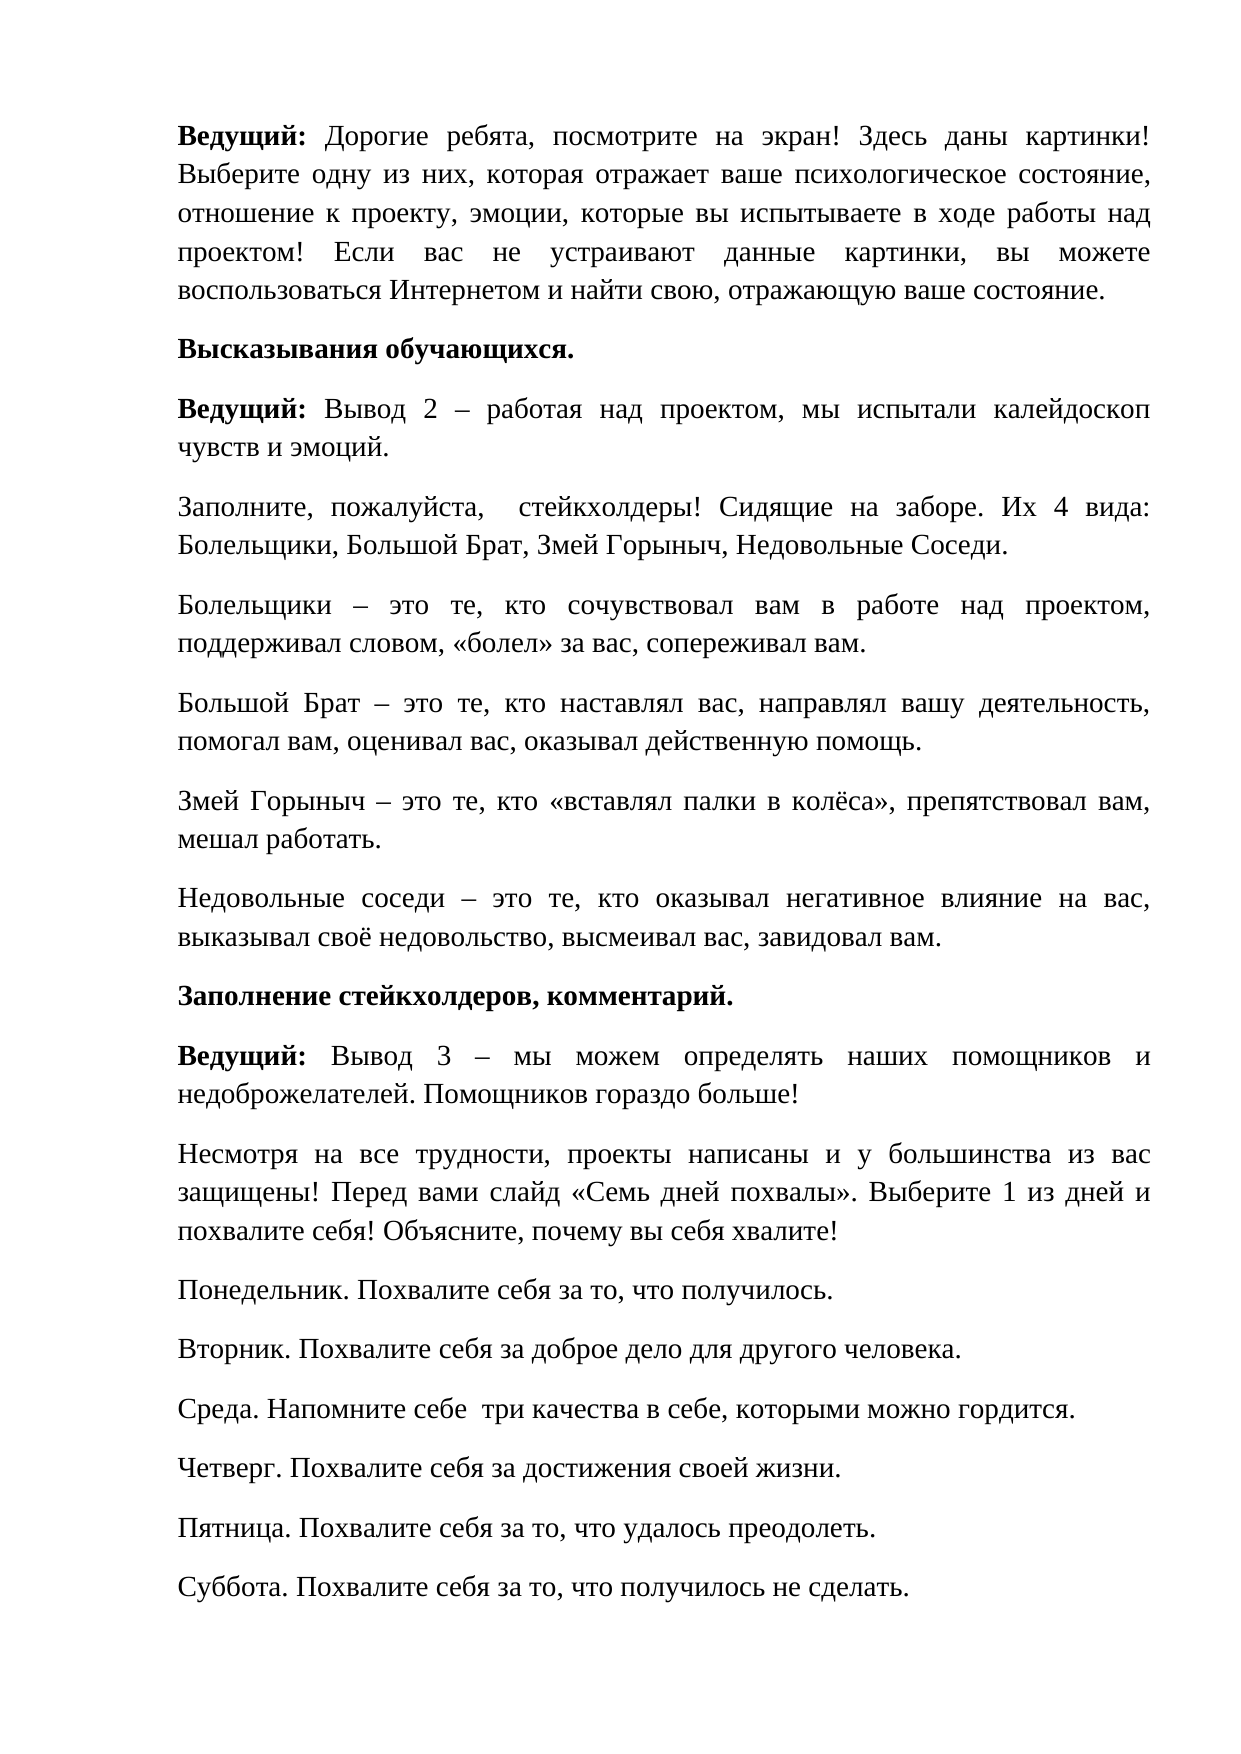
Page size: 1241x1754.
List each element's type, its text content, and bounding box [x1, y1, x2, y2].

text Заполнение стейкхолдеров, комментарий. [177, 978, 1152, 1012]
text Ведущий: Вывод 2 – работая над проектом, мы испытали калейдоскоп чувств и эмоций. [177, 391, 1152, 463]
text Змей Горыныч – это те, кто «вставлял палки в колёса», препятствовал вам, мешал работать. [177, 783, 1152, 855]
text Несмотря на все трудности, проекты написаны и у большинства из вас защищены! Перед вами слайд «Семь дней похвалы». Выберите 1 из дней и похвалите себя! Объясните, почему вы себя хвалите! [177, 1136, 1152, 1246]
text Высказывания обучающихся. [177, 332, 1152, 365]
text Суббота. Похвалите себя за то, что получилось не сделать. [177, 1569, 1152, 1603]
text Ведущий: Дорогие ребята, посмотрите на экран! Здесь даны картинки! Выберите одну из них, которая отражает ваше психологическое состояние, отношение к проекту, эмоции, которые вы испытываете в ходе работы над проектом! Если вас не устраивают данные картинки, вы можете воспользоваться Интернетом и найти свою, отражающую ваше состояние. [177, 118, 1152, 306]
text Заполните, пожалуйста, стейкхолдеры! Сидящие на заборе. Их 4 вида: Болельщики, Большой Брат, Змей Горыныч, Недовольные Соседи. [177, 489, 1152, 561]
text Болельщики – это те, кто сочувствовал вам в работе над проектом, поддерживал словом, «болел» за вас, сопереживал вам. [177, 587, 1152, 659]
text Вторник. Похвалите себя за доброе дело для другого человека. [177, 1332, 1152, 1365]
text Понедельник. Похвалите себя за то, что получилось. [177, 1272, 1152, 1306]
text Ведущий: Вывод 3 – мы можем определять наших помощников и недоброжелателей. Помощников гораздо больше! [177, 1038, 1152, 1110]
text Среда. Напомните себе три качества в себе, которыми можно гордится. [177, 1391, 1152, 1424]
text Четверг. Похвалите себя за достижения своей жизни. [177, 1450, 1152, 1484]
text Большой Брат – это те, кто наставлял вас, направлял вашу деятельность, помогал вам, оценивал вас, оказывал действенную помощь. [177, 685, 1152, 757]
text Недовольные соседи – это те, кто оказывал негативное влияние на вас, выказывал своё недовольство, высмеивал вас, завидовал вам. [177, 881, 1152, 953]
text Пятница. Похвалите себя за то, что удалось преодолеть. [177, 1510, 1152, 1543]
